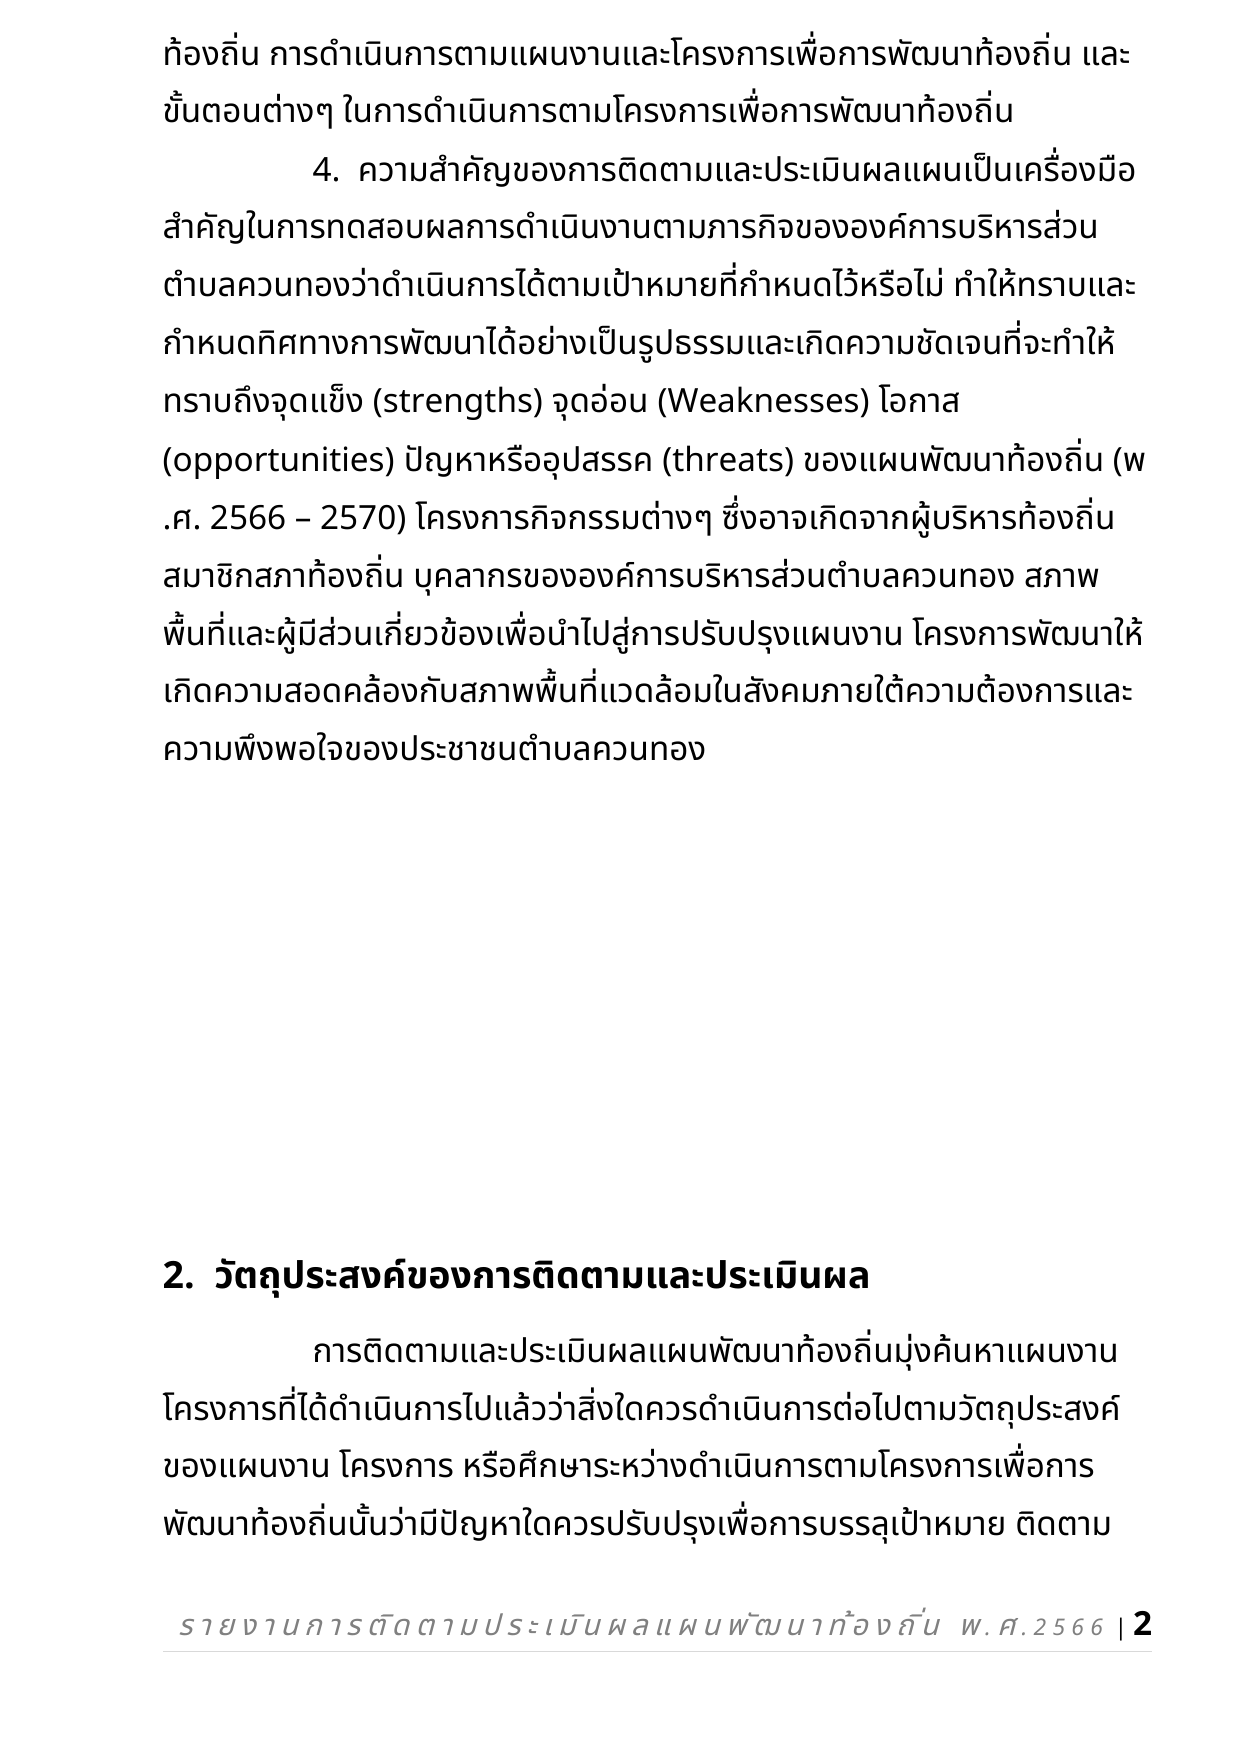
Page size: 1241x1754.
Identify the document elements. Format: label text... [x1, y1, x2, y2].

text 4. ความสำคัญของการติดตามและประเมินผลแผนเป็นเครื่องมือสำคัญในการทดสอบผลการดำเนินงานตามภารกิจขององค์การบริหารส่วนตำบลควนทองว่าดำเนินการได้ตามเป้าหมายที่กำหนดไว้หรือไม่ ทำให้ทราบและกำหนดทิศทางการพัฒนาได้อย่างเป็นรูปธรรมและเกิดความชัดเจนที่จะทำให้ทราบถึงจุดแข็ง (strengths) จุดอ่อน (Weaknesses) โอกาส (opportunities) ปัญหาหรืออุปสรรค (threats) ของแผนพัฒนาท้องถิ่น (พ.ศ. 2566 – 2570) โครงการกิจกรรมต่างๆ ซึ่งอาจเกิดจากผู้บริหารท้องถิ่น สมาชิกสภาท้องถิ่น บุคลากรขององค์การบริหารส่วนตำบลควนทอง สภาพพื้นที่และผู้มีส่วนเกี่ยวข้องเพื่อนำไปสู่การปรับปรุงแผนงาน โครงการพัฒนาให้เกิดความสอดคล้องกับสภาพพื้นที่แวดล้อมในสังคมภายใต้ความต้องการและความพึงพอใจของประชาชนตำบลควนทอง [162, 145, 1152, 776]
text 2. วัตถุประสงค์ของการติดตามและประเมินผล [162, 1249, 1152, 1306]
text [162, 29, 1152, 138]
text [162, 1327, 1152, 1551]
